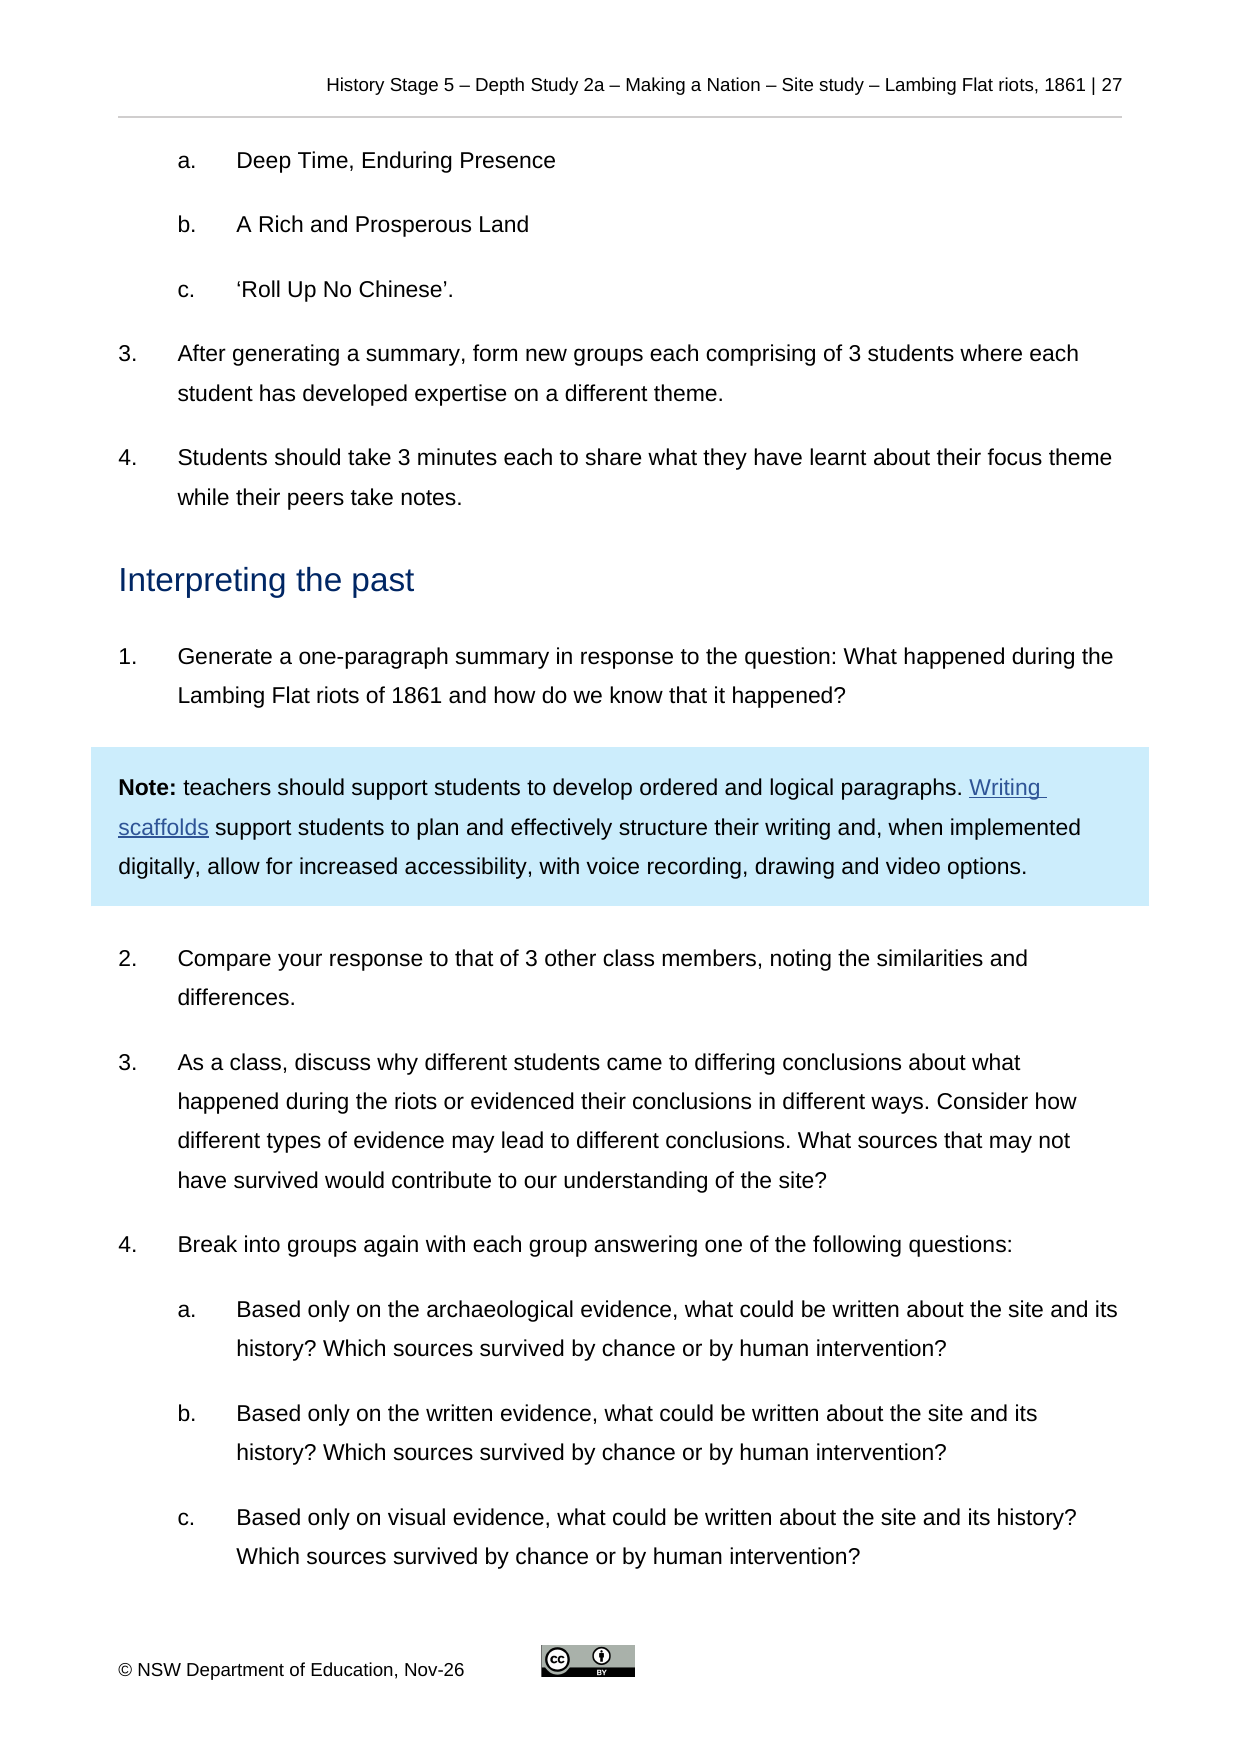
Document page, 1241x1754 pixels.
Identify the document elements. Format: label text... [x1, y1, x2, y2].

list After generating a summary, form new groups each comprising of 3 students where each student has developed expertise on a different theme. [118, 340, 1122, 406]
subtitle Interpreting the past [118, 560, 1122, 599]
list ‘Roll Up No Chinese’. [177, 276, 1122, 302]
text Note: teachers should support students to develop ordered and logical paragraphs. Writing scaffolds support students to plan and effectively structure their writing and, when implemented digitally, allow for increased accessibility, with voice recording, drawing and video options. [97, 753, 1143, 900]
list Based only on visual evidence, what could be written about the site and its history? Which sources survived by chance or by human intervention? [177, 1504, 1122, 1570]
picture [541, 1645, 635, 1677]
list A Rich and Prosperous Land [177, 211, 1122, 237]
list As a class, discuss why different students came to differing conclusions about what happened during the riots or evidenced their conclusions in different ways. Consider how different types of evidence may lead to different conclusions. What sources that may not have survived would contribute to our understanding of the site? [118, 1048, 1122, 1193]
list Break into groups again with each group answering one of the following questions: [118, 1231, 1122, 1258]
list Students should take 3 minutes each to share what they have learnt about their focus theme while their peers take notes. [118, 444, 1122, 510]
list Generate a one-paragraph summary in response to the question: What happened during the Lambing Flat riots of 1861 and how do we know that it happened? [118, 643, 1122, 709]
list Based only on the written evidence, what could be written about the site and its history? Which sources survived by chance or by human intervention? [177, 1400, 1122, 1466]
list Compare your response to that of 3 other class members, noting the similarities and differences. [118, 944, 1122, 1010]
list Based only on the archaeological evidence, what could be written about the site and its history? Which sources survived by chance or by human intervention? [177, 1296, 1122, 1362]
list Deep Time, Enduring Presence [177, 147, 1122, 173]
